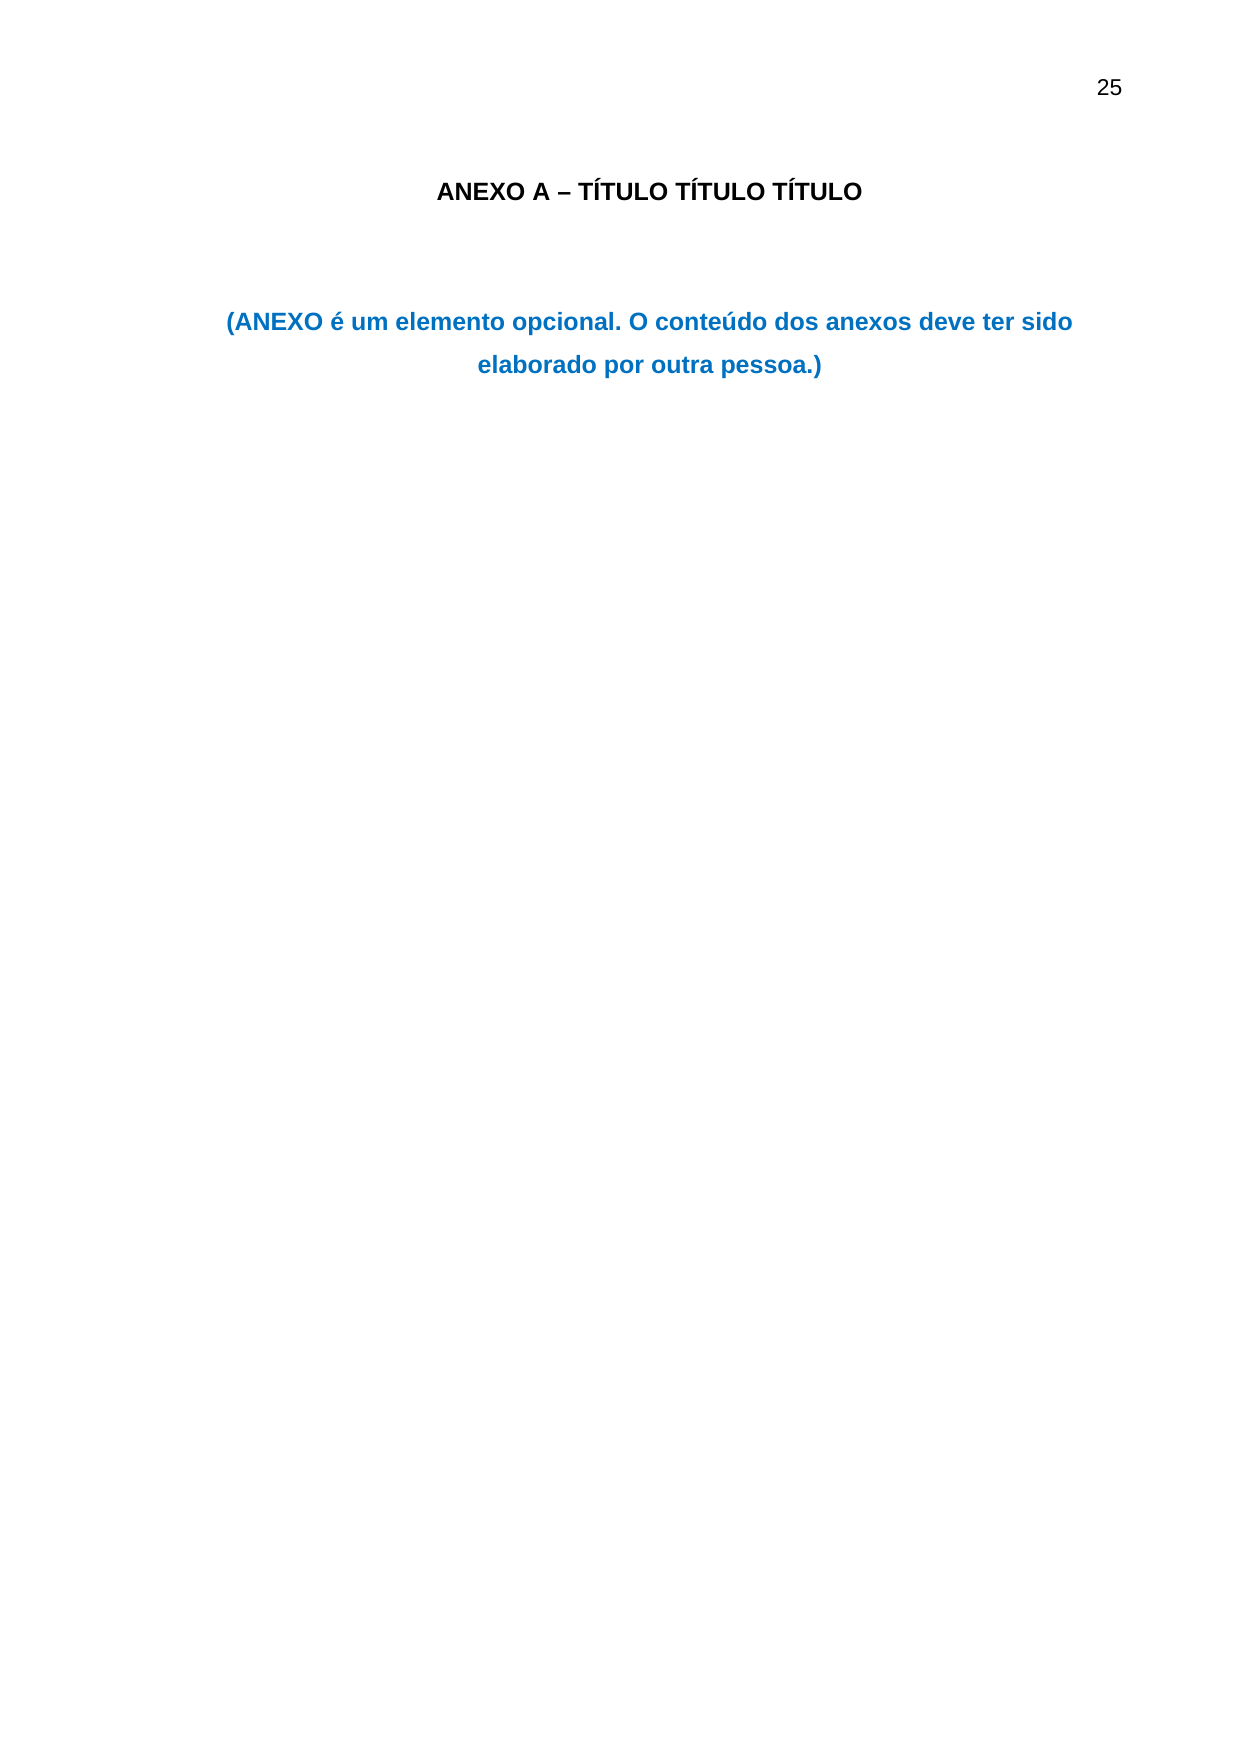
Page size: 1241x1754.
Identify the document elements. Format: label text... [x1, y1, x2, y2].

text (ANEXO é um elemento opcional. O conteúdo dos anexos deve ter sido elaborado por outra pessoa.) [177, 307, 1122, 378]
text ANEXO A – TÍTULO TÍTULO TÍTULO [177, 177, 1122, 206]
